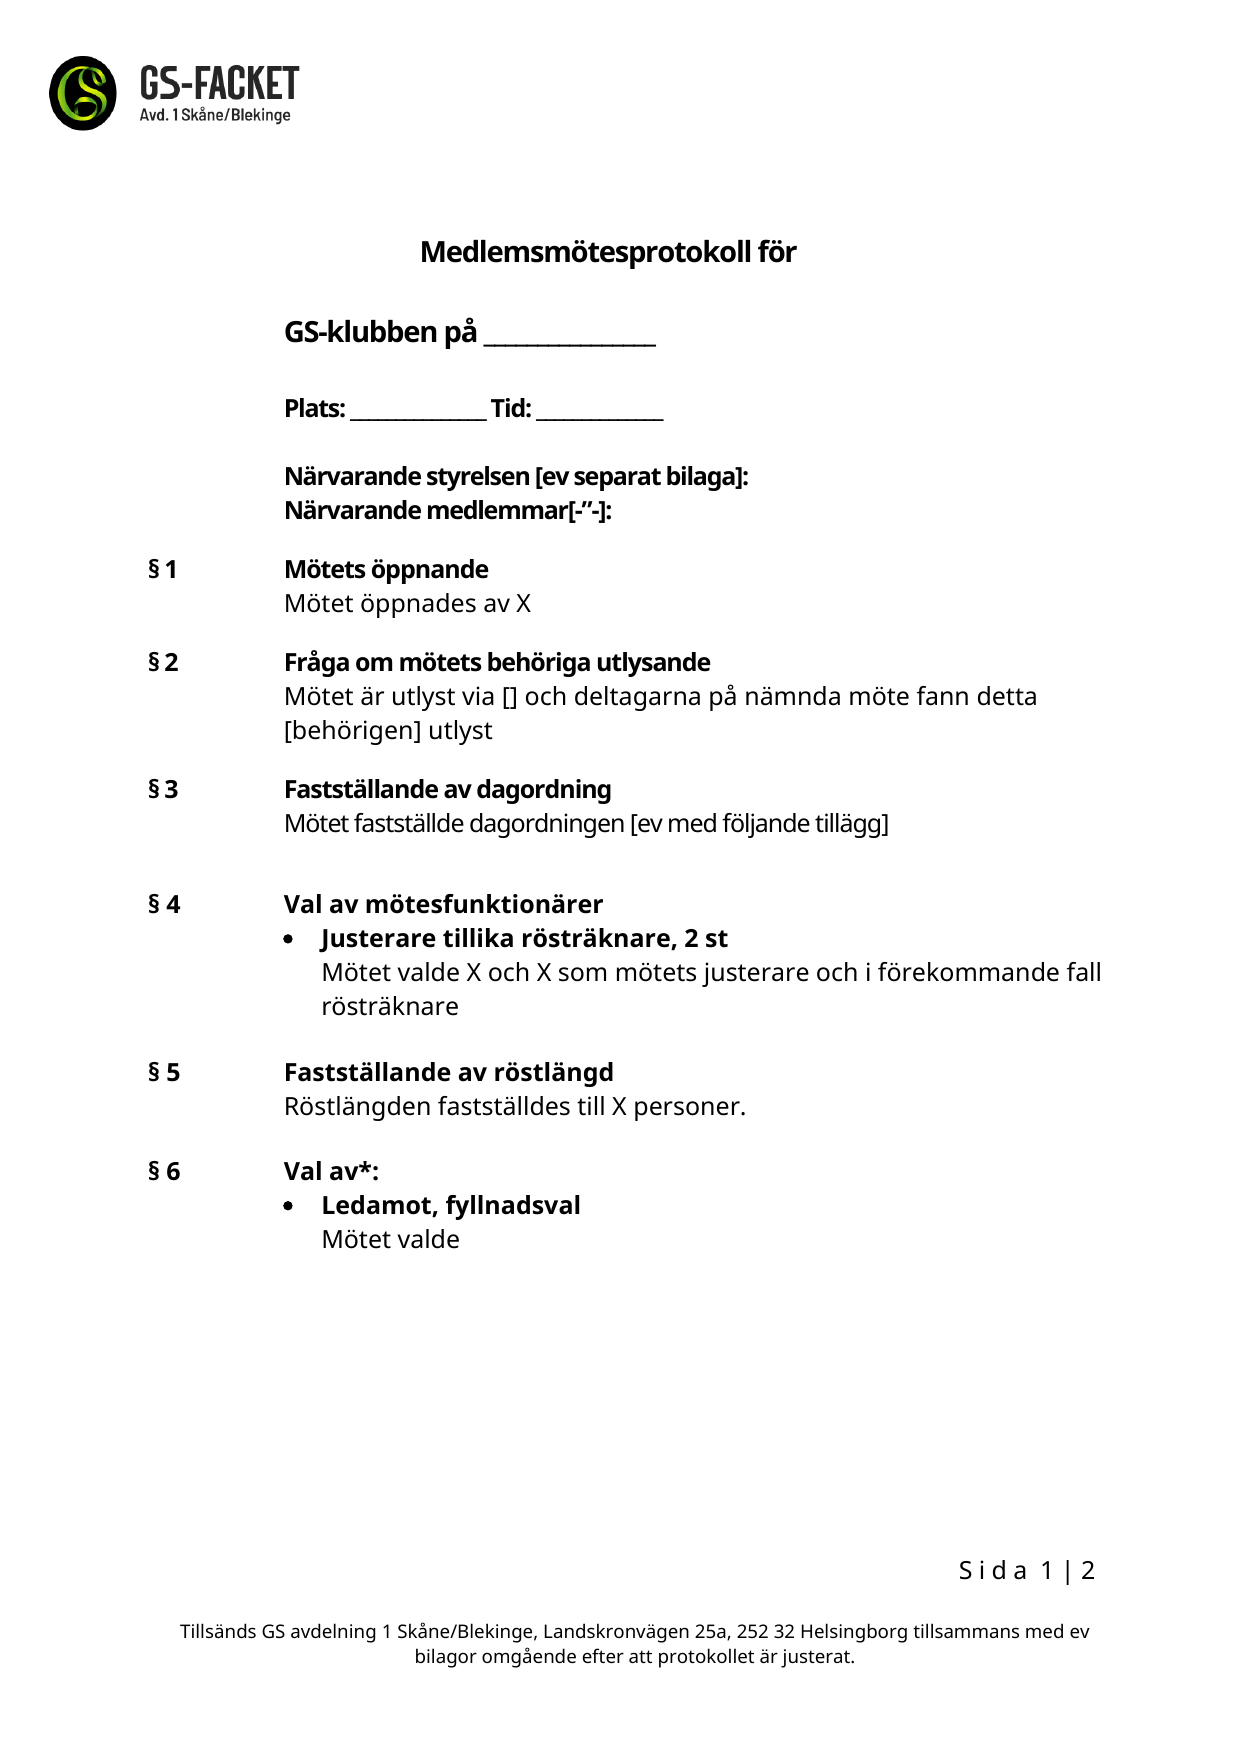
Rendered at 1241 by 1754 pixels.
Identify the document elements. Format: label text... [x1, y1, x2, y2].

subtitle § 1 Mötets öppnande [148, 552, 1122, 586]
text Mötet är utlyst via [] och deltagarna på nämnda möte fann detta [behörigen] utlyst [283, 679, 1122, 747]
list Mötet valde [321, 1222, 1122, 1256]
subtitle Medlemsmötesprotokoll för GS-klubben på ________________ Plats: _______________ Tid: ______________ Närvarande styrelsen [ev separat bilaga]: Närvarande medlemmar[-”-]: [283, 232, 1122, 527]
text Mötet öppnades av X [148, 586, 1122, 620]
list Justerare tillika rösträknare, 2 st [283, 921, 1122, 955]
list Mötet valde X och X som mötets justerare och i förekommande fall rösträknare [321, 955, 1122, 1054]
list § 5 Fastställande av röstlängd Röstlängden fastställdes till X personer. [148, 1054, 1122, 1154]
subtitle § 2 Fråga om mötets behöriga utlysande [148, 645, 1122, 679]
subtitle § 3 Fastställande av dagordning Mötet fastställde dagordningen [ev med följande tillägg] [148, 772, 1122, 840]
list Ledamot, fyllnadsval [283, 1188, 1122, 1222]
picture [32, 37, 318, 149]
list § 6 Val av*: [148, 1154, 1122, 1188]
list § 4 Val av mötesfunktionärer [148, 887, 1122, 921]
